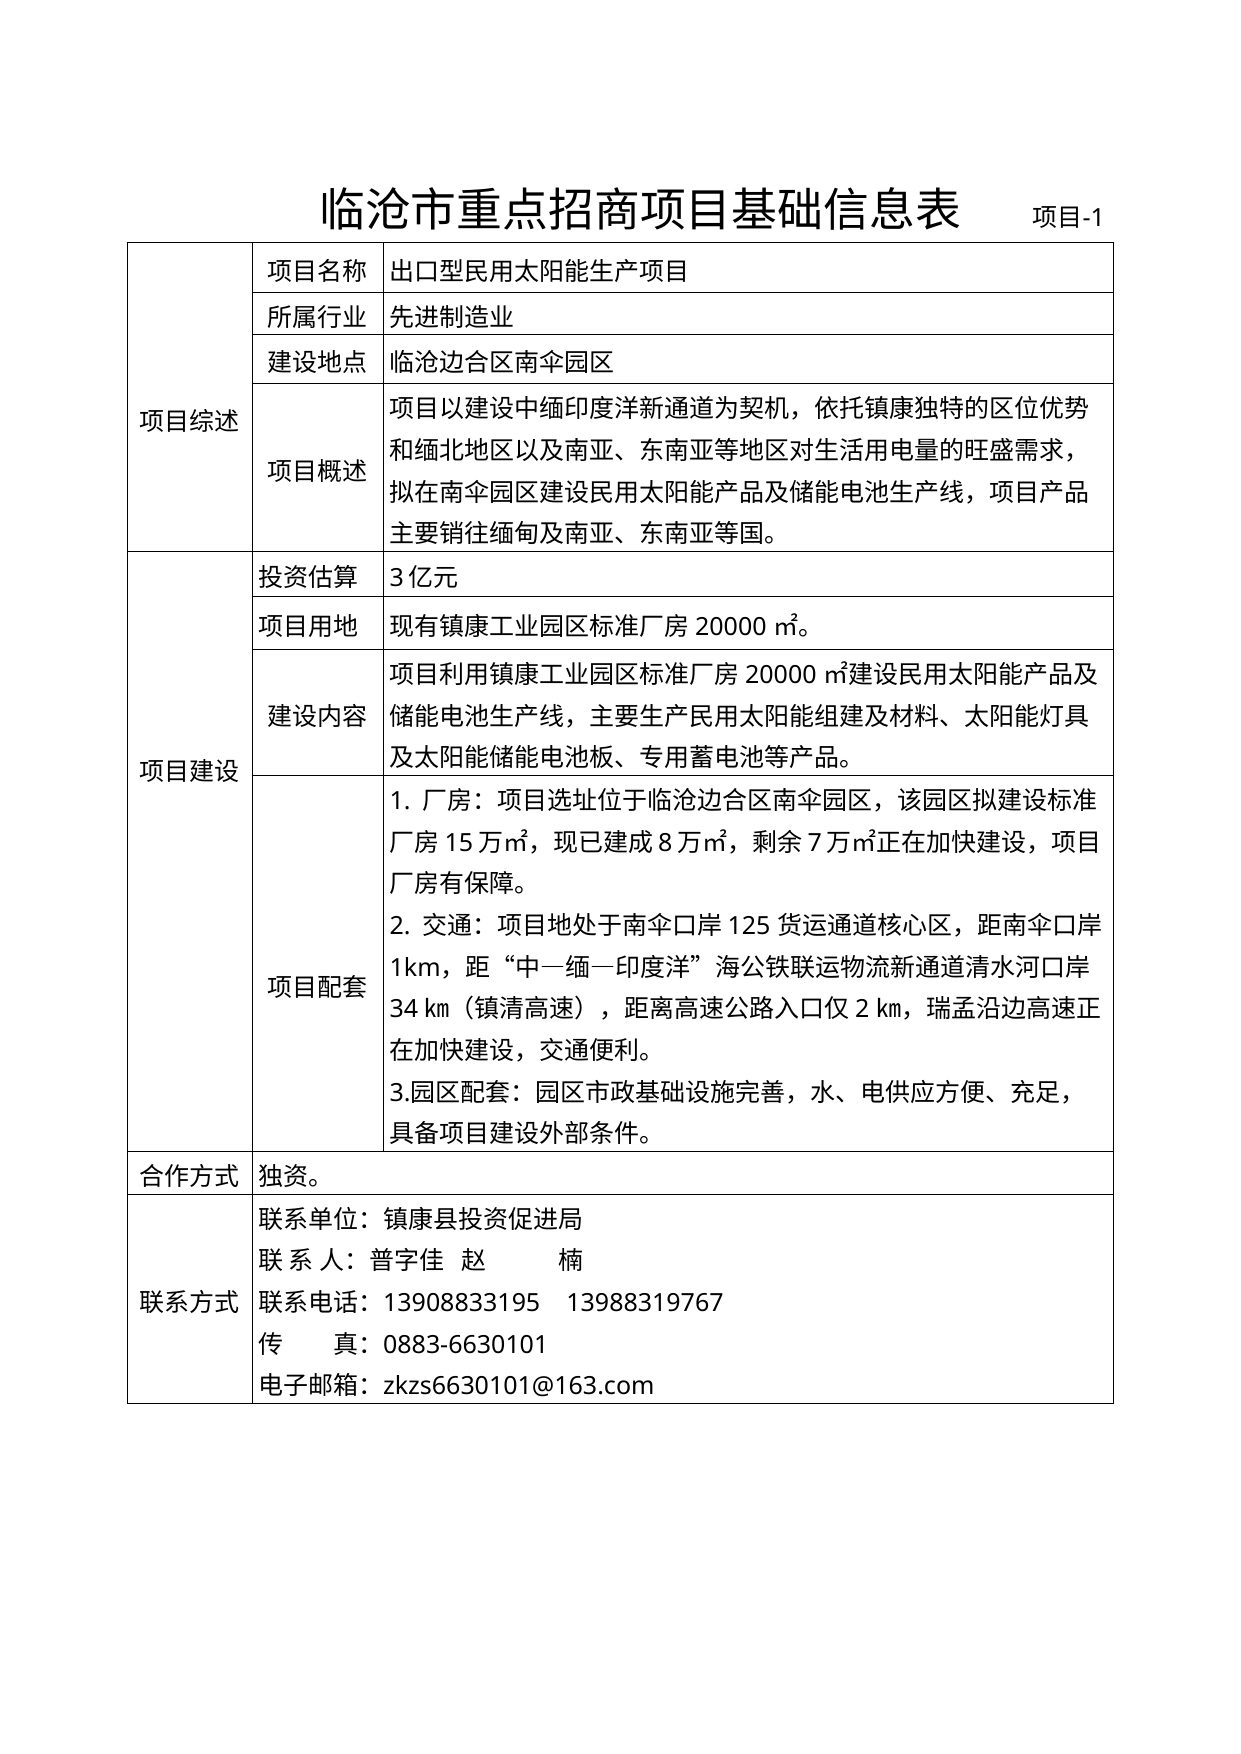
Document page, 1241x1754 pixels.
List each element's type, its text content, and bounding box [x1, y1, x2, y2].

table_cell 项目概述 [253, 384, 383, 551]
table_cell 项目建设 [128, 552, 252, 1151]
table_cell 合作方式 [128, 1152, 252, 1194]
table_cell 联系方式 [128, 1195, 252, 1403]
table_header 项目名称 [253, 243, 383, 292]
table_cell 项目以建设中缅印度洋新通道为契机，依托镇康独特的区位优势和缅北地区以及南亚、东南亚等地区对生活用电量的旺盛需求，拟在南伞园区建设民用太阳能产品及储能电池生产线，项目产品主要销往缅甸及南亚、东南亚等国。 [384, 384, 1113, 551]
table_cell 3亿元 [384, 552, 1113, 596]
table_cell 现有镇康工业园区标准厂房 20000 ㎡。 [384, 597, 1113, 649]
table_header 项目综述 [128, 243, 252, 551]
table_cell 临沧边合区南伞园区 [384, 335, 1113, 383]
table_header 出口型民用太阳能生产项目 [384, 243, 1113, 292]
table_cell 投资估算 [253, 552, 383, 596]
table_cell 所属行业 [253, 293, 383, 334]
table_cell 联系单位：镇康县投资促进局 联 系 人：普字佳 赵 楠 联系电话：13908833195 13988319767 传 真：0883-6630101 电子邮箱：zkzs6630101@163.com [253, 1195, 1113, 1403]
table_cell 建设内容 [253, 650, 383, 775]
table_cell 项目利用镇康工业园区标准厂房 20000 ㎡建设民用太阳能产品及储能电池生产线，主要生产民用太阳能组建及材料、太阳能灯具及太阳能储能电池板、专用蓄电池等产品。 [384, 650, 1113, 775]
table_cell 项目用地 [253, 597, 383, 649]
table_cell 项目配套 [253, 776, 383, 1151]
table_cell 建设地点 [253, 335, 383, 383]
text 临沧市重点招商项目基础信息表 项目-1 [135, 179, 1105, 238]
table_cell 厂房：项目选址位于临沧边合区南伞园区，该园区拟建设标准厂房15万㎡，现已建成8万㎡，剩余7万㎡正在加快建设，项目厂房有保障。 交通：项目地处于南伞口岸 125 货运通道核心区，距南伞口岸1km，距“中—缅—印度洋”海公铁联运物流新通道清水河口岸 34 ㎞（镇清高速），距离高速公路入口仅 2 ㎞，瑞孟沿边高速正在加快建设，交通便利。 3.园区配套：园区市政基础设施完善，水、电供应方便、充足，具备项目建设外部条件。 [384, 776, 1113, 1151]
table_cell 独资。 [253, 1152, 1113, 1194]
table_cell 先进制造业 [384, 293, 1113, 334]
